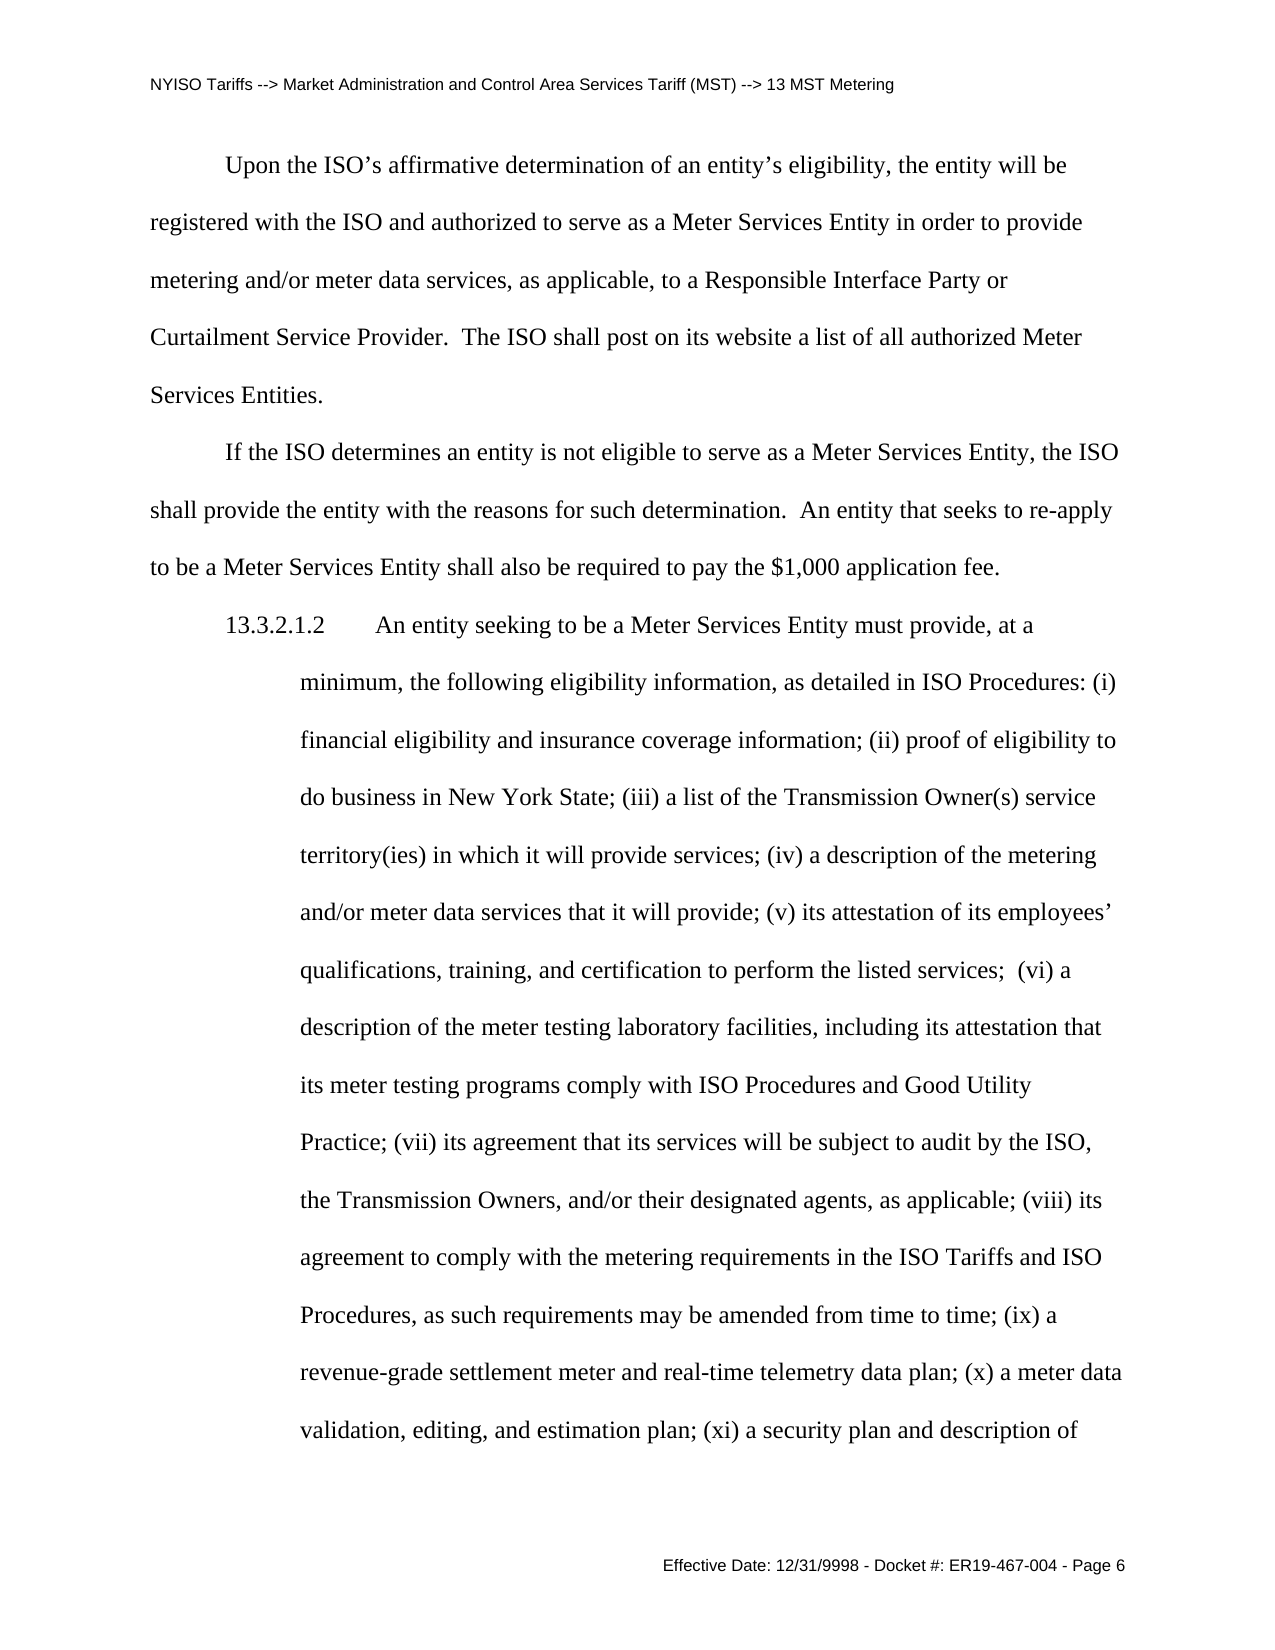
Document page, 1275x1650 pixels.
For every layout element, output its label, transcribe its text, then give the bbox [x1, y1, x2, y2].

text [225, 610, 1125, 1444]
text If the ISO determines an entity is not eligible to serve as a Meter Services Entity, the ISO shall provide the entity with the reasons for such determination. An entity that seeks to re-apply to be a Meter Services Entity shall also be required to pay the $1,000 application fee. [150, 437, 1125, 581]
text Upon the ISO’s affirmative determination of an entity’s eligibility, the entity will be registered with the ISO and authorized to serve as a Meter Services Entity in order to provide metering and/or meter data services, as applicable, to a Responsible Interface Party or Curtailment Service Provider. The ISO shall post on its website a list of all authorized Meter Services Entities. [150, 150, 1125, 409]
